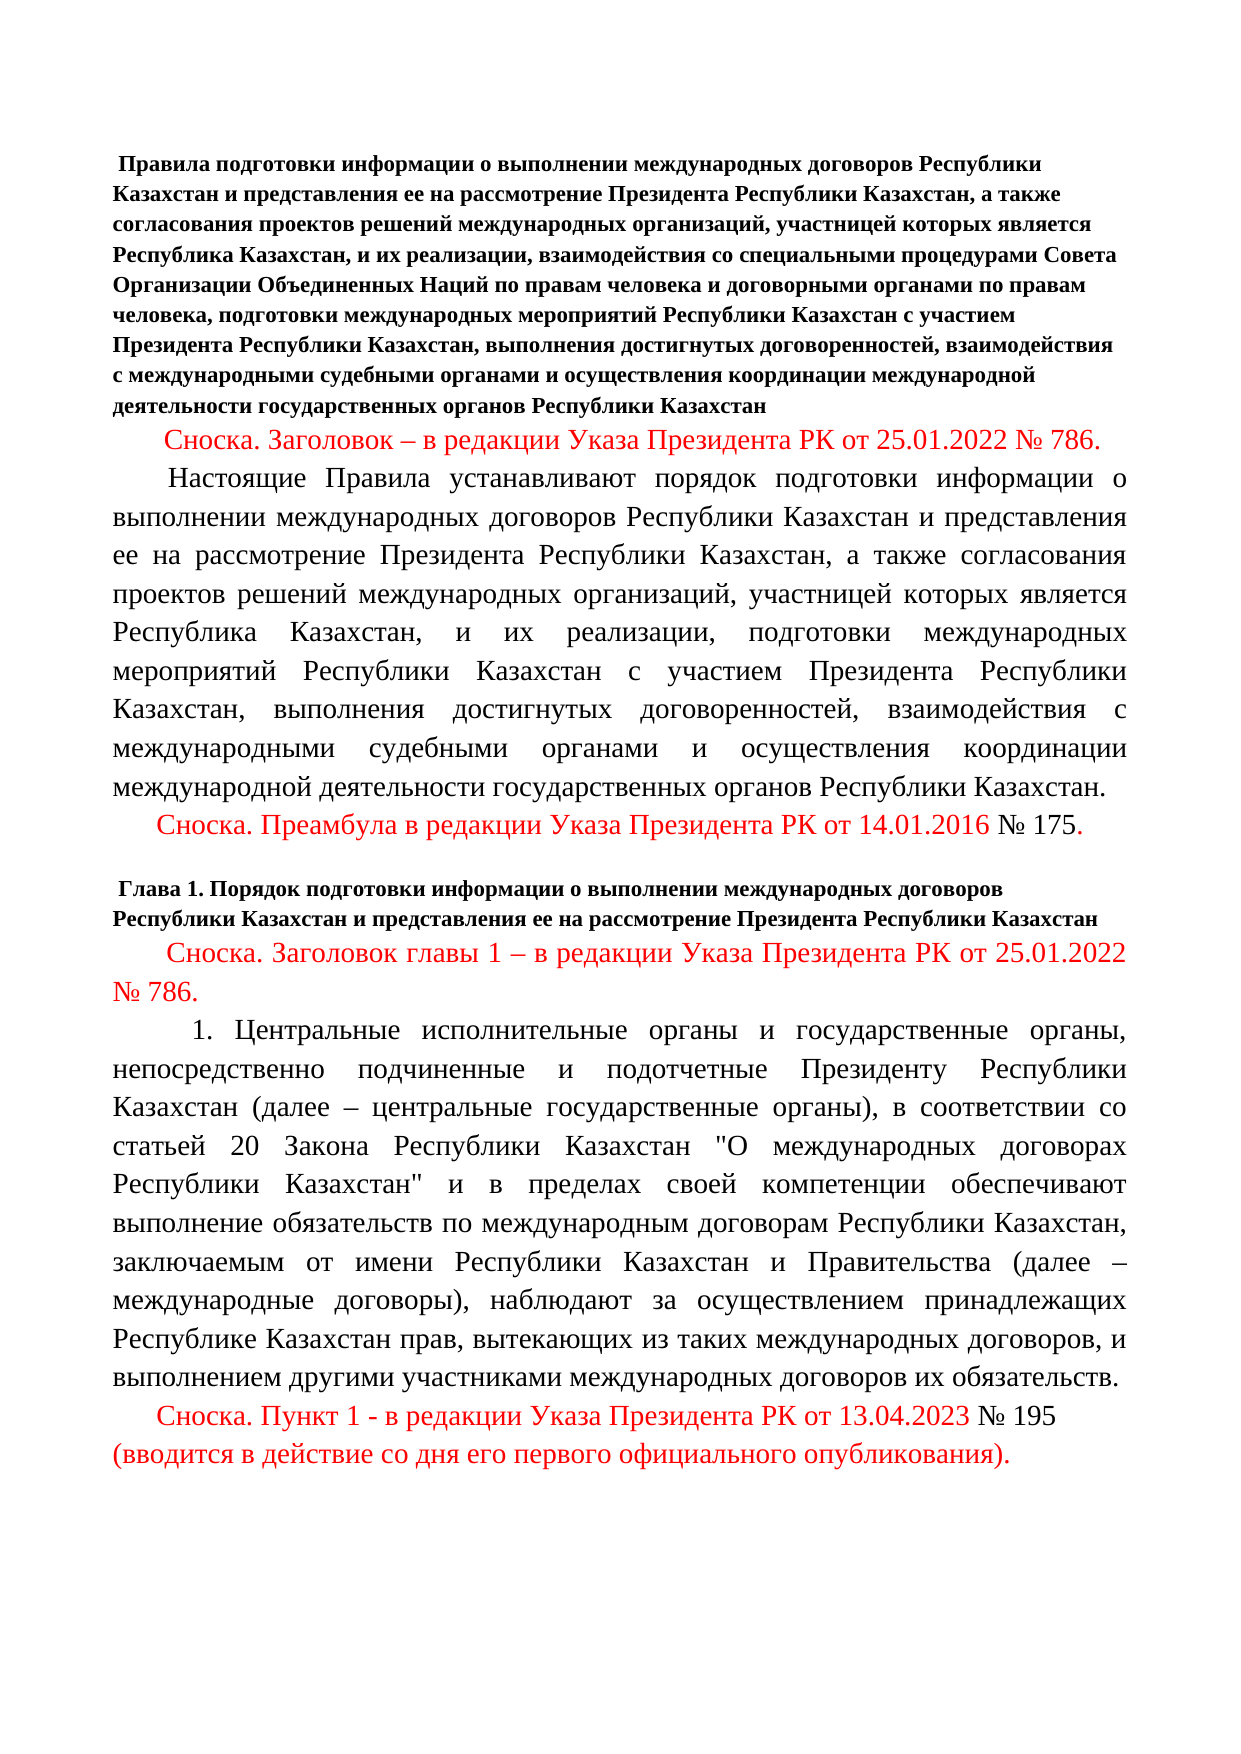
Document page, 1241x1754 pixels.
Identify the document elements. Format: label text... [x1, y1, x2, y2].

text 1. Центральные исполнительные органы и государственные органы, непосредственно подчиненные и подотчетные Президенту Республики Казахстан (далее – центральные государственные органы), в соответствии со статьей 20 Закона Республики Казахстан "О международных договорах Республики Казахстан" и в пределах своей компетенции обеспечивают выполнение обязательств по международным договорам Республики Казахстан, заключаемым от имени Республики Казахстан и Правительства (далее – международные договоры), наблюдают за осуществлением принадлежащих Республике Казахстан прав, вытекающих из таких международных договоров, и выполнением другими участниками международных договоров их обязательств. [112, 1012, 1128, 1393]
text Сноска. Преамбула в редакции Указа Президента РК от 14.01.2016 № 175. [112, 807, 1128, 871]
text Сноска. Пункт 1 - в редакции Указа Президента РК от 13.04.2023 № 195 (вводится в действие со дня его первого официального опубликования). [112, 1398, 1128, 1500]
text Настоящие Правила устанавливают порядок подготовки информации о выполнении международных договоров Республики Казахстан и представления ее на рассмотрение Президента Республики Казахстан, а также согласования проектов решений международных организаций, участницей которых является Республика Казахстан, и их реализации, подготовки международных мероприятий Республики Казахстан с участием Президента Республики Казахстан, выполнения достигнутых договоренностей, взаимодействия с международными судебными органами и осуществления координации международной деятельности государственных органов Республики Казахстан. [112, 460, 1128, 802]
text Сноска. Заголовок главы 1 – в редакции Указа Президента РК от 25.01.2022 № 786. [112, 935, 1128, 1007]
text Правила подготовки информации о выполнении международных договоров Республики Казахстан и представления ее на рассмотрение Президента Республики Казахстан, а также согласования проектов решений международных организаций, участницей которых является Республика Казахстан, и их реализации, взаимодействия со специальными процедурами Совета Организации Объединенных Наций по правам человека и договорными органами по правам человека, подготовки международных мероприятий Республики Казахстан с участием Президента Республики Казахстан, выполнения достигнутых договоренностей, взаимодействия с международными судебными органами и осуществления координации международной деятельности государственных органов Республики Казахстан [112, 150, 1128, 418]
text Глава 1. Порядок подготовки информации о выполнении международных договоров Республики Казахстан и представления ее на рассмотрение Президента Республики Казахстан [112, 875, 1128, 931]
text Сноска. Заголовок – в редакции Указа Президента РК от 25.01.2022 № 786. [112, 422, 1128, 455]
